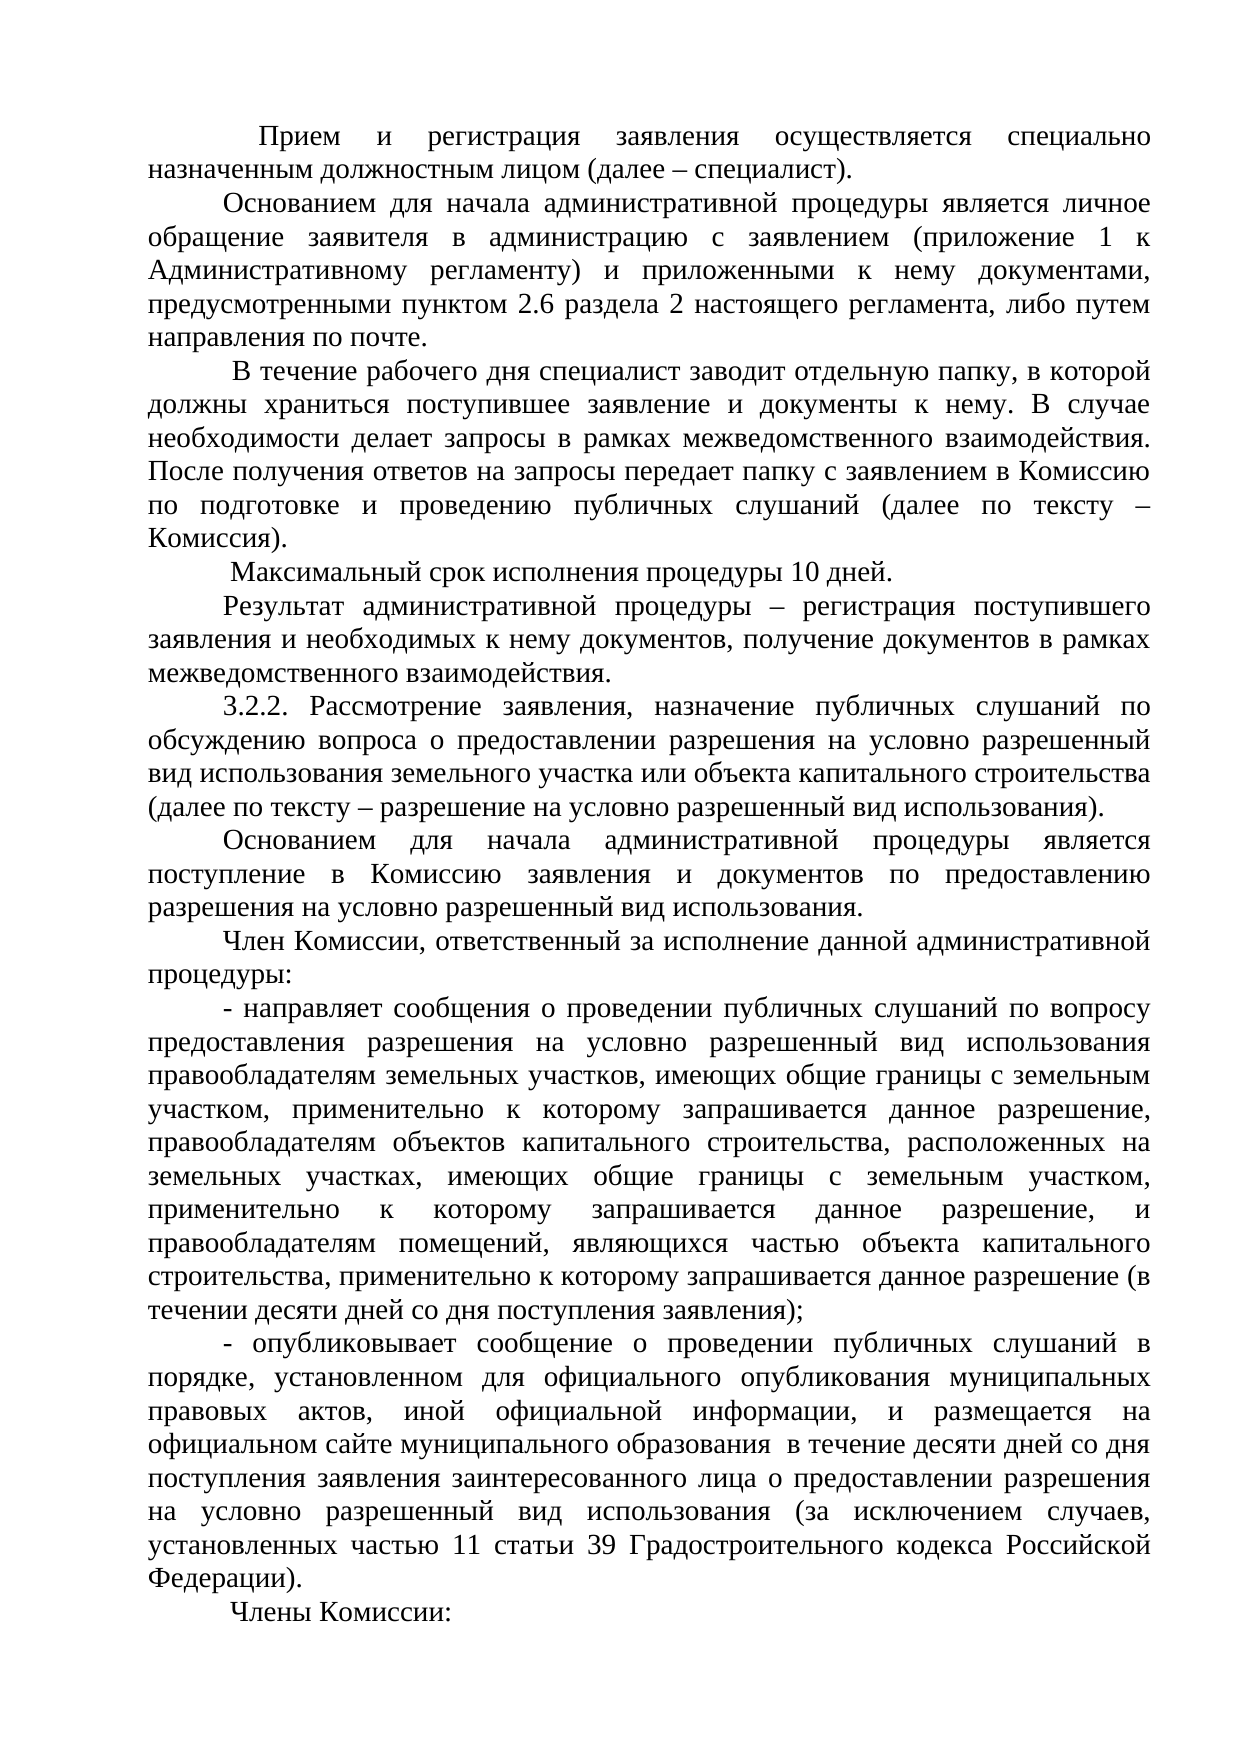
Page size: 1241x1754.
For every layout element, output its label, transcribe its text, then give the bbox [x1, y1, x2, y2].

text Основанием для начала административной процедуры является личное обращение заявителя в администрацию с заявлением (приложение 1 к Административному регламенту) и приложенными к нему документами, предусмотренными пунктом 2.6 раздела 2 настоящего регламента, либо путем направления по почте. [148, 185, 1152, 353]
text - направляет сообщения о проведении публичных слушаний по вопросу предоставления разрешения на условно разрешенный вид использования правообладателям земельных участков, имеющих общие границы с земельным участком, применительно к которому запрашивается данное разрешение, правообладателям объектов капитального строительства, расположенных на земельных участках, имеющих общие границы с земельным участком, применительно к которому запрашивается данное разрешение, и правообладателям помещений, являющихся частью объекта капитального строительства, применительно к которому запрашивается данное разрешение (в течении десяти дней со дня поступления заявления); [148, 990, 1152, 1326]
text - опубликовывает сообщение о проведении публичных слушаний в порядке, установленном для официального опубликования муниципальных правовых актов, иной официальной информации, и размещается на официальном сайте муниципального образования в течение десяти дней со дня поступления заявления заинтересованного лица о предоставлении разрешения на условно разрешенный вид использования (за исключением случаев, установленных частью 11 статьи 39 Градостроительного кодекса Российской Федерации). [148, 1326, 1152, 1594]
text Основанием для начала административной процедуры является поступление в Комиссию заявления и документов по предоставлению разрешения на условно разрешенный вид использования. [148, 822, 1152, 923]
text Максимальный срок исполнения процедуры 10 дней. [148, 554, 1152, 588]
text Результат административной процедуры – регистрация поступившего заявления и необходимых к нему документов, получение документов в рамках межведомственного взаимодействия. [148, 588, 1152, 688]
text Члены Комиссии: [148, 1594, 1152, 1627]
text Член Комиссии, ответственный за исполнение данной административной процедуры: [148, 923, 1152, 990]
text В течение рабочего дня специалист заводит отдельную папку, в которой должны храниться поступившее заявление и документы к нему. В случае необходимости делает запросы в рамках межведомственного взаимодействия. После получения ответов на запросы передает папку с заявлением в Комиссию по подготовке и проведению публичных слушаний (далее по тексту – Комиссия). [148, 353, 1152, 554]
text Прием и регистрация заявления осуществляется специально назначенным должностным лицом (далее – специалист). [148, 118, 1152, 185]
text 3.2.2. Рассмотрение заявления, назначение публичных слушаний по обсуждению вопроса о предоставлении разрешения на условно разрешенный вид использования земельного участка или объекта капитального строительства (далее по тексту – разрешение на условно разрешенный вид использования). [148, 688, 1152, 822]
